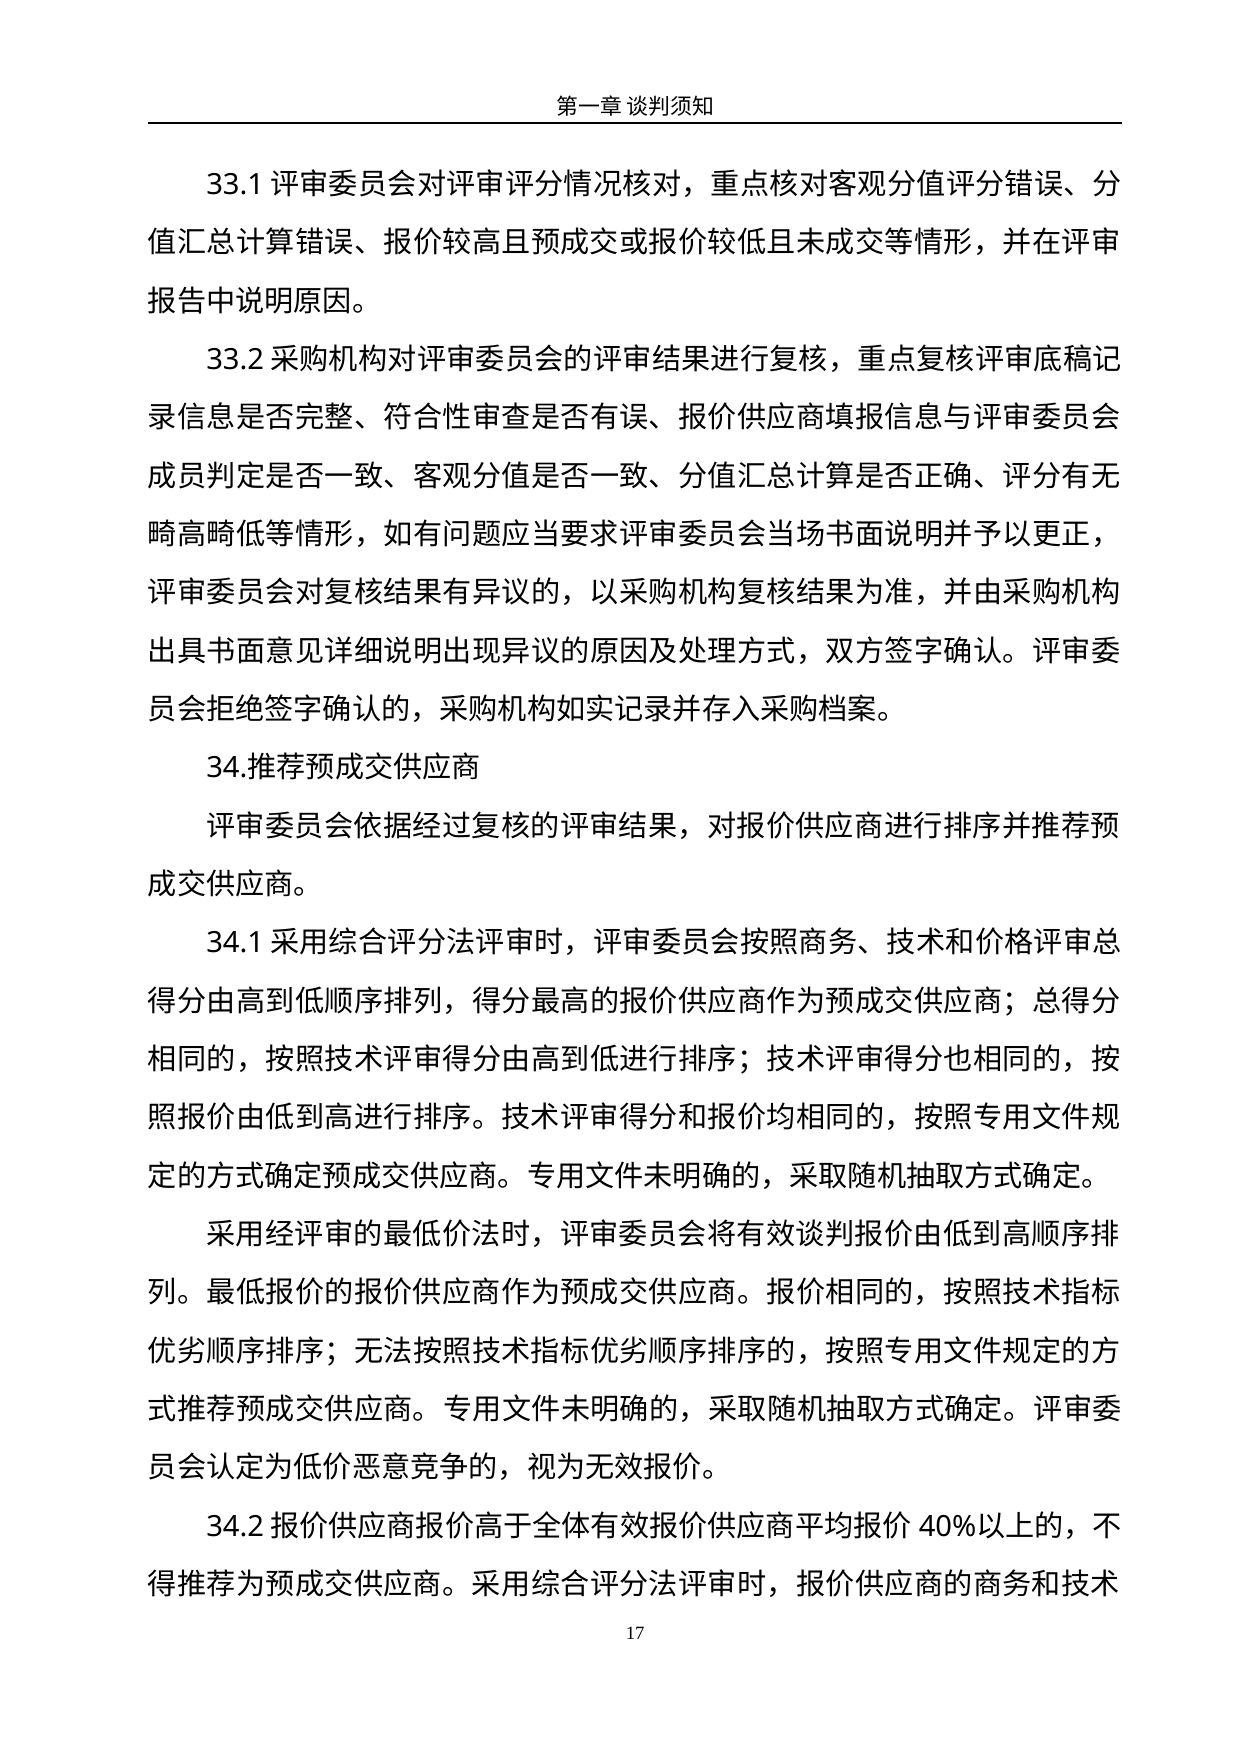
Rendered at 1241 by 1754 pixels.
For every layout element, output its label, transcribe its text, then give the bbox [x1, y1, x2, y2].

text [148, 1489, 1122, 1606]
subtitle 34.推荐预成交供应商 [148, 731, 1122, 789]
text 33.1评审委员会对评审评分情况核对，重点核对客观分值评分错误、分值汇总计算错误、报价较高且预成交或报价较低且未成交等情形，并在评审报告中说明原因。 [148, 148, 1122, 323]
text 33.2采购机构对评审委员会的评审结果进行复核，重点复核评审底稿记录信息是否完整、符合性审查是否有误、报价供应商填报信息与评审委员会成员判定是否一致、客观分值是否一致、分值汇总计算是否正确、评分有无畸高畸低等情形，如有问题应当要求评审委员会当场书面说明并予以更正，评审委员会对复核结果有异议的，以采购机构复核结果为准，并由采购机构出具书面意见详细说明出现异议的原因及处理方式，双方签字确认。评审委员会拒绝签字确认的，采购机构如实记录并存入采购档案。 [148, 323, 1122, 731]
text 采用经评审的最低价法时，评审委员会将有效谈判报价由低到高顺序排列。最低报价的报价供应商作为预成交供应商。报价相同的，按照技术指标优劣顺序排序；无法按照技术指标优劣顺序排序的，按照专用文件规定的方式推荐预成交供应商。专用文件未明确的，采取随机抽取方式确定。评审委员会认定为低价恶意竞争的，视为无效报价。 [148, 1198, 1122, 1489]
text 评审委员会依据经过复核的评审结果，对报价供应商进行排序并推荐预成交供应商。 [148, 789, 1122, 906]
text 34.1采用综合评分法评审时，评审委员会按照商务、技术和价格评审总得分由高到低顺序排列，得分最高的报价供应商作为预成交供应商；总得分相同的，按照技术评审得分由高到低进行排序；技术评审得分也相同的，按照报价由低到高进行排序。技术评审得分和报价均相同的，按照专用文件规定的方式确定预成交供应商。专用文件未明确的，采取随机抽取方式确定。 [148, 906, 1122, 1198]
